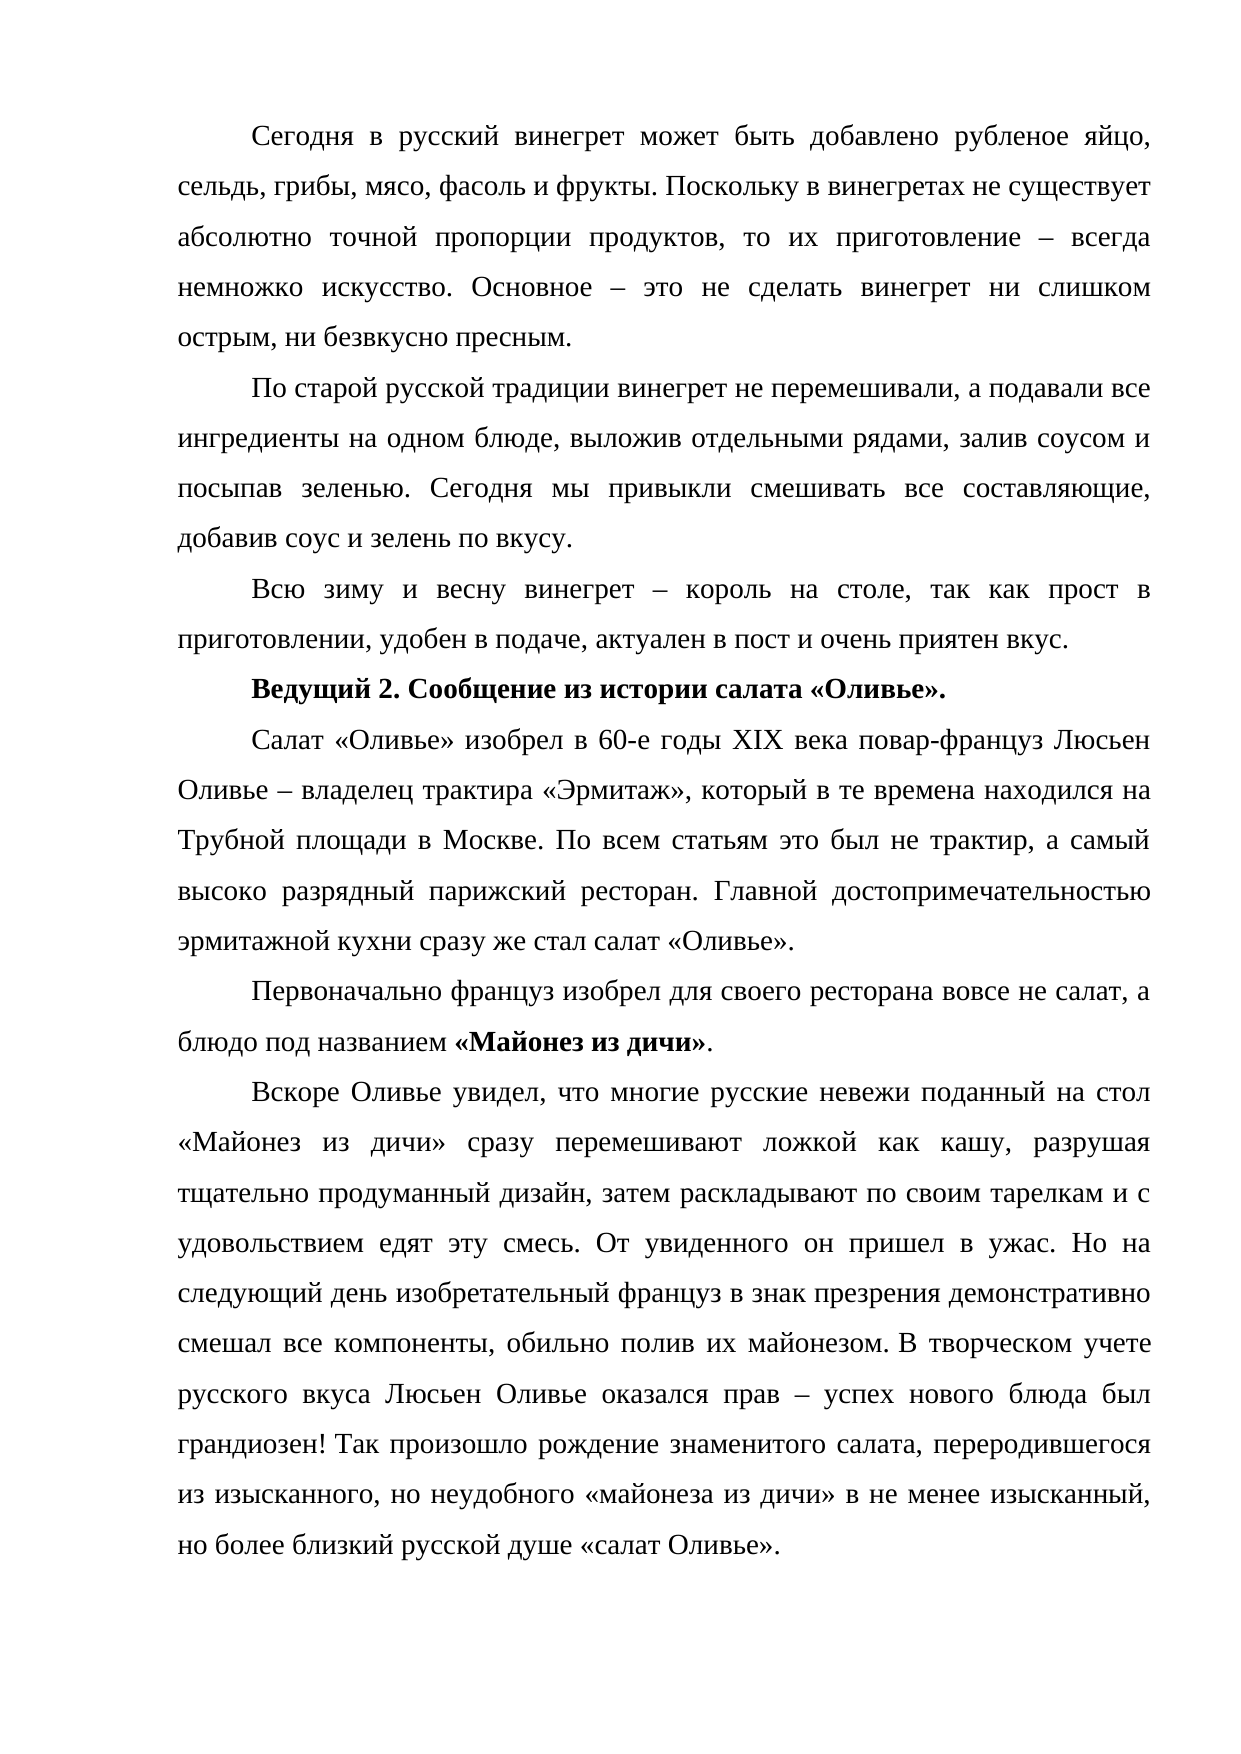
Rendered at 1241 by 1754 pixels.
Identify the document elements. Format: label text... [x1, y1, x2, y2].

text Вскоре Оливье увидел, что многие русские невежи поданный на стол «Майонез из дичи» сразу перемешивают ложкой как кашу, разрушая тщательно продуманный дизайн, затем раскладывают по своим тарелкам и с удовольствием едят эту смесь. От увиденного он пришел в ужас. Но на следующий день изобретательный француз в знак презрения демонстративно смешал все компоненты, обильно полив их майонезом. В творческом учете русского вкуса Люсьен Оливье оказался прав – успех нового блюда был грандиозен! Так произошло рождение знаменитого салата, переродившегося из изысканного, но неудобного «майонеза из дичи» в не менее изысканный, но более близкий русской душе «салат Оливье». [177, 1074, 1152, 1560]
text Салат «Оливье» изобрел в 60-е годы XIX века повар-француз Люсьен Оливье – владелец трактира «Эрмитаж», который в те времена находился на Трубной площади в Москве. По всем статьям это был не трактир, а самый высоко разрядный парижский ресторан. Главной достопримечательностью эрмитажной кухни сразу же стал салат «Оливье». [177, 722, 1152, 957]
text По старой русской традиции винегрет не перемешивали, а подавали все ингредиенты на одном блюде, выложив отдельными рядами, залив соусом и посыпав зеленью. Сегодня мы привыкли смешивать все составляющие, добавив соус и зелень по вкусу. [177, 370, 1152, 554]
text Первоначально француз изобрел для своего ресторана вовсе не салат, а блюдо под названием «Майонез из дичи». [177, 973, 1152, 1057]
text Ведущий 2. Сообщение из истории салата «Оливье». [177, 672, 1152, 705]
text Сегодня в русский винегрет может быть добавлено рубленое яйцо, сельдь, грибы, мясо, фасоль и фрукты. Поскольку в винегретах не существует абсолютно точной пропорции продуктов, то их приготовление – всегда немножко искусство. Основное – это не сделать винегрет ни слишком острым, ни безвкусно пресным. [177, 118, 1152, 353]
text Всю зиму и весну винегрет – король на столе, так как прост в приготовлении, удобен в подаче, актуален в пост и очень приятен вкус. [177, 571, 1152, 655]
